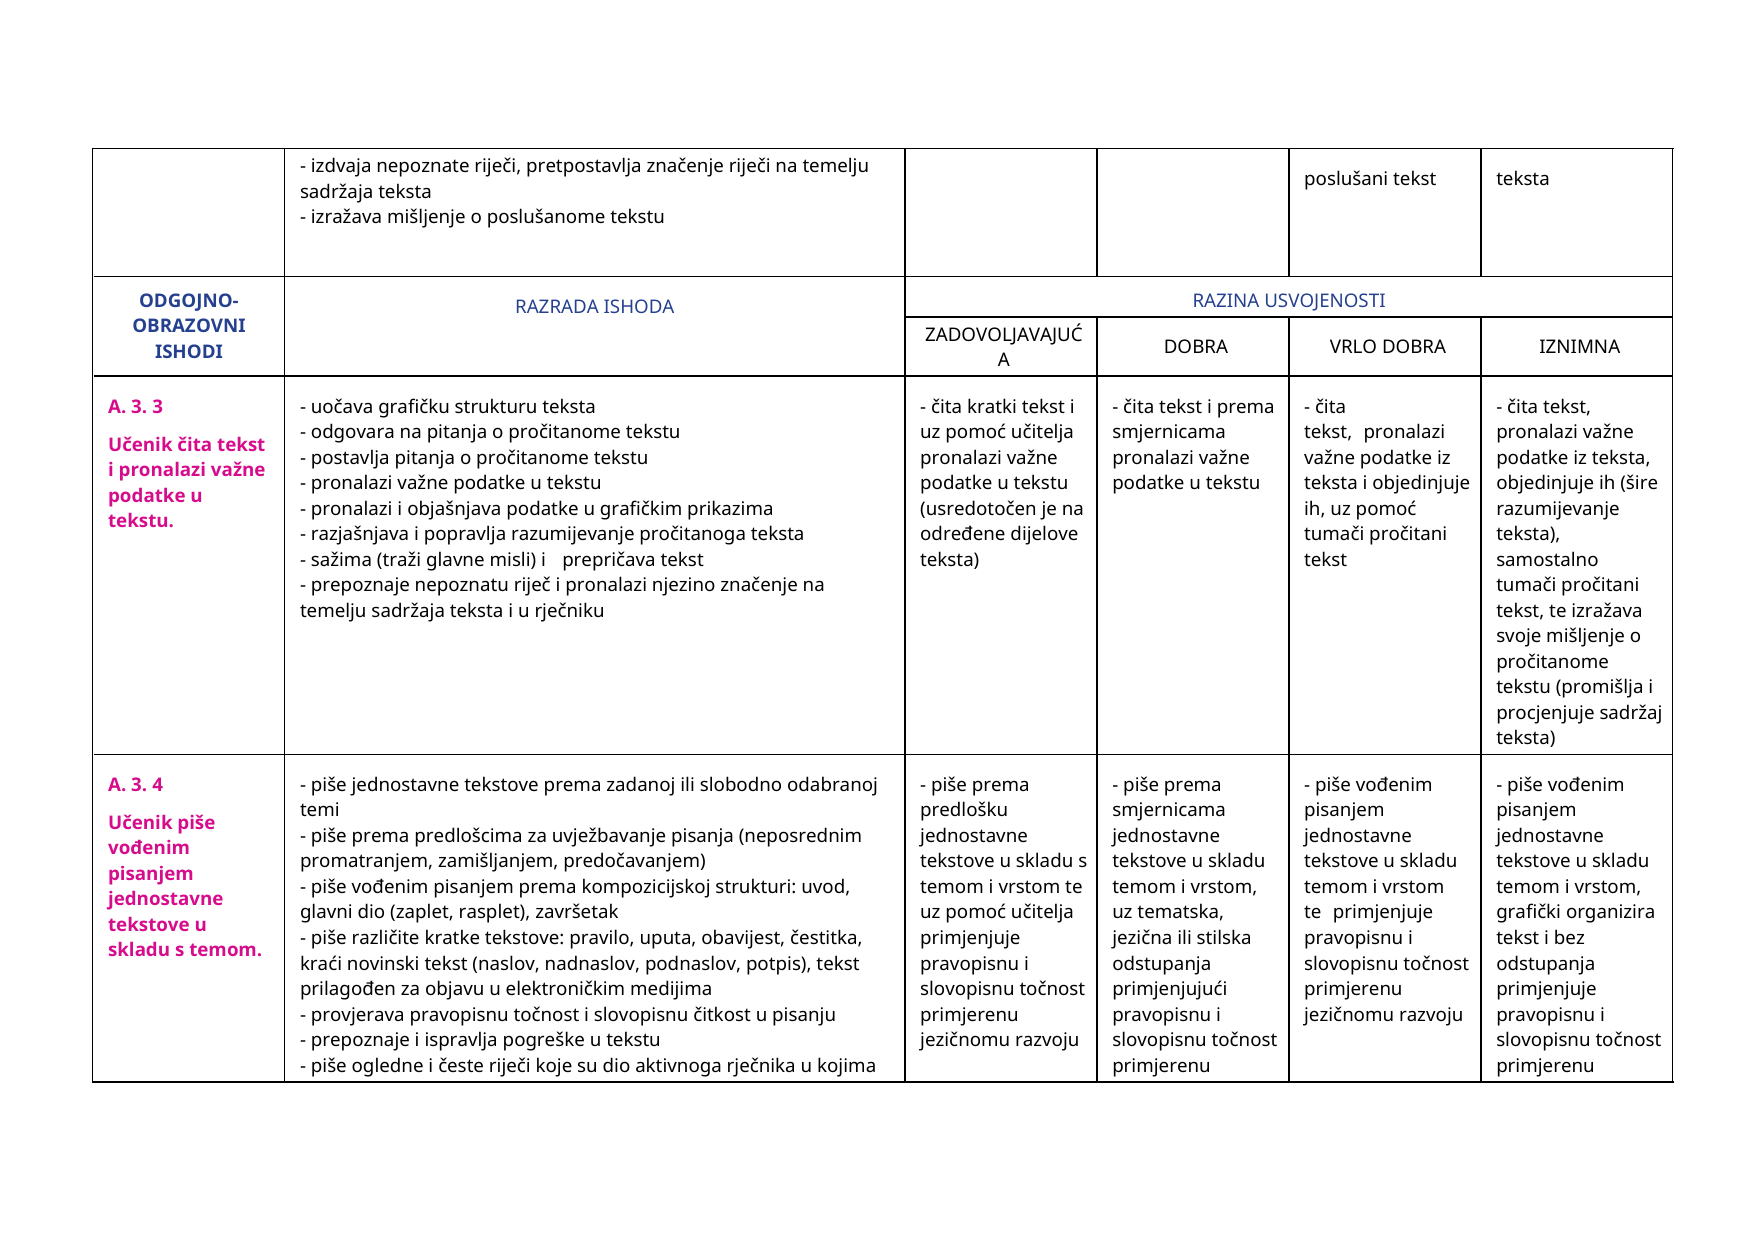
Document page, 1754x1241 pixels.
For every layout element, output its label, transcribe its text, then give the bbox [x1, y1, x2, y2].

table_cell VRLO DOBRA [1290, 318, 1480, 375]
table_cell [1290, 149, 1480, 276]
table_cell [1482, 149, 1672, 276]
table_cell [93, 755, 284, 1081]
table_cell RAZINA USVOJENOSTI [906, 277, 1672, 316]
table_cell IZNIMNA [1482, 318, 1672, 375]
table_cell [285, 755, 904, 1081]
table_cell - čita kratki tekst i uz pomoć učitelja pronalazi važne podatke u tekstu (usredotočen je na određene dijelove teksta) [906, 377, 1096, 754]
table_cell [1290, 755, 1480, 1081]
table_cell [285, 149, 904, 276]
table_cell - čita tekst, pronalazi važne podatke iz teksta i objedinjuje ih, uz pomoć tumači pročitani tekst [1290, 377, 1480, 754]
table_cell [906, 149, 1096, 276]
table_cell RAZRADA ISHODA [285, 277, 904, 375]
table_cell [1098, 149, 1288, 276]
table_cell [1482, 755, 1672, 1081]
table_cell - čita tekst i prema smjernicama pronalazi važne podatke u tekstu [1098, 377, 1288, 754]
table_cell A. 3. 3 Učenik čita tekst i pronalazi važne podatke u tekstu. [93, 376, 284, 754]
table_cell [906, 755, 1096, 1081]
table_cell DOBRA [1098, 318, 1288, 375]
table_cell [1098, 755, 1288, 1081]
table_cell - uočava grafičku strukturu teksta - odgovara na pitanja o pročitanome tekstu - postavlja pitanja o pročitanome tekstu - pronalazi važne podatke u tekstu - pronalazi i objašnjava podatke u grafičkim prikazima - razjašnjava i popravlja razumijevanje pročitanoga teksta - sažima (traži glavne misli) i prepričava tekst - prepoznaje nepoznatu riječ i pronalazi njezino značenje na temelju sadržaja teksta i u rječniku [285, 377, 904, 754]
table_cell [93, 149, 284, 276]
table_cell ODGOJNO-OBRAZOVNI ISHODI [93, 277, 284, 375]
table_cell ZADOVOLJAVAJUĆA [906, 318, 1096, 375]
table_cell - čita tekst, pronalazi važne podatke iz teksta, objedinjuje ih (šire razumijevanje teksta), samostalno tumači pročitani tekst, te izražava svoje mišljenje o pročitanome tekstu (promišlja i procjenjuje sadržaj teksta) [1482, 377, 1672, 754]
